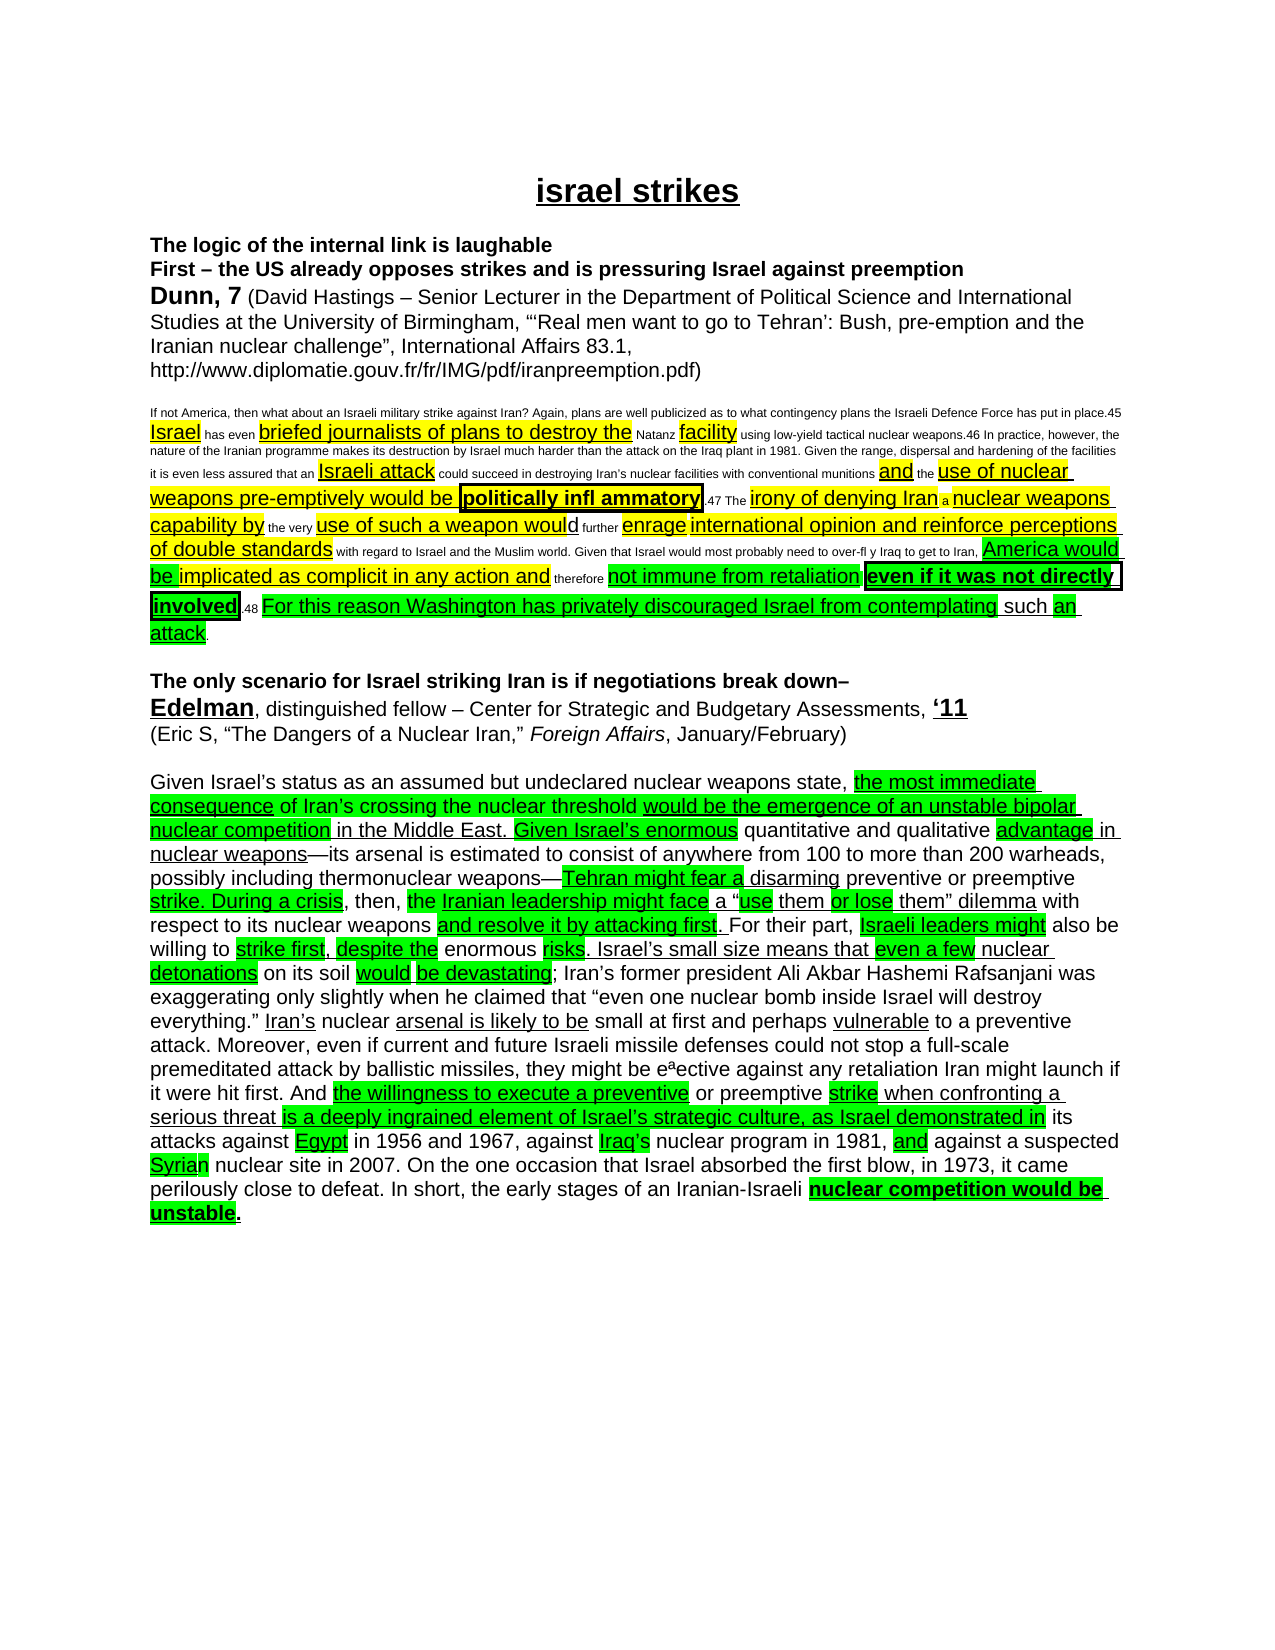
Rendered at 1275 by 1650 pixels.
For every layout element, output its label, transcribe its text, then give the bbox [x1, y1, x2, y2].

text First – the US already opposes strikes and is pressuring Israel against preemption [150, 257, 1125, 281]
text Given Israel’s status as an assumed but undeclared nuclear weapons state, the most immediate consequence of Iran’s crossing the nuclear threshold would be the emergence of an unstable bipolar nuclear competition in the Middle East. Given Israel’s enormous quantitative and qualitative advantage in nuclear weapons—its arsenal is estimated to consist of anywhere from 100 to more than 200 warheads, possibly including thermonuclear weapons—Tehran might fear a disarming preventive or preemptive strike. During a crisis, then, the Iranian leadership might face a “use them or lose them” dilemma with respect to its nuclear weapons and resolve it by attacking first. For their part, Israeli leaders might also be willing to strike first, despite the enormous risks. Israel’s small size means that even a few nuclear detonations on its soil would be devastating; Iran’s former president Ali Akbar Hashemi Rafsanjani was exaggerating only slightly when he claimed that “even one nuclear bomb inside Israel will destroy everything.” Iran’s nuclear arsenal is likely to be small at first and perhaps vulnerable to a preventive attack. Moreover, even if current and future Israeli missile defenses could not stop a full-scale premeditated attack by ballistic missiles, they might be eªective against any retaliation Iran might launch if it were hit first. And the willingness to execute a preventive or preemptive strike when confronting a serious threat is a deeply ingrained element of Israel’s strategic culture, as Israel demonstrated in its attacks against Egypt in 1956 and 1967, against Iraq’s nuclear program in 1981, and against a suspected Syrian nuclear site in 2007. On the one occasion that Israel absorbed the first blow, in 1973, it came perilously close to defeat. In short, the early stages of an Iranian-Israeli nuclear competition would be unstable. [150, 769, 1125, 1225]
text The logic of the internal link is laughable [150, 233, 1125, 257]
text (Eric S, “The Dangers of a Nuclear Iran,” Foreign Affairs, January/February) [150, 722, 1125, 746]
text If not America, then what about an Israeli military strike against Iran? Again, plans are well publicized as to what contingency plans the Israeli Defence Force has put in place.45 Israel has even briefed journalists of plans to destroy the Natanz facility using low-yield tactical nuclear weapons.46 In practice, however, the nature of the Iranian programme makes its destruction by Israel much harder than the attack on the Iraq plant in 1981. Given the range, dispersal and hardening of the facilities it is even less assured that an Israeli attack could succeed in destroying Iran’s nuclear facilities with conventional munitions and the use of nuclear weapons pre-emptively would be politically inﬂ ammatory.47 The irony of denying Iran a nuclear weapons capability by the very use of such a weapon would further enrage international opinion and reinforce perceptions of double standards with regard to Israel and the Muslim world. Given that Israel would most probably need to over-ﬂ y Iraq to get to Iran, America would be implicated as complicit in any action and therefore not immune from retaliation even if it was not directly involved.48 For this reason Washington has privately discouraged Israel from contemplating such an attack. [150, 513, 1125, 645]
subtitle israel strikes [150, 171, 1125, 209]
text Edelman, distinguished fellow – Center for Strategic and Budgetary Assessments, ‘11 [150, 693, 1125, 722]
text If not America, then what about an Israeli military strike against Iran? Again, plans are well publicized as to what contingency plans the Israeli Defence Force has put in place.45 Israel has even briefed journalists of plans to destroy the Natanz facility using low-yield tactical nuclear weapons.46 In practice, however, the nature of the Iranian programme makes its destruction by Israel much harder than the attack on the Iraq plant in 1981. Given the range, dispersal and hardening of the facilities it is even less assured that an Israeli attack could succeed in destroying Iran’s nuclear facilities with conventional munitions and the use of nuclear weapons pre-emptively would be politically inﬂ ammatory.47 The irony of denying Iran a nuclear weapons capability by the very use of such a weapon would further enrage international opinion and reinforce perceptions of double standards with regard to Israel and the Muslim world. Given that Israel would most probably need to over-ﬂ y Iraq to get to Iran, America would be implicated as complicit in any action and therefore not immune from retaliation even if it was not directly involved.48 For this reason Washington has privately discouraged Israel from contemplating such an attack. [150, 406, 1125, 558]
text Dunn, 7 (David Hastings – Senior Lecturer in the Department of Political Science and International Studies at the University of Birmingham, “‘Real men want to go to Tehran’: Bush, pre-emption and the Iranian nuclear challenge”, International Affairs 83.1, http://www.diplomatie.gouv.fr/fr/IMG/pdf/iranpreemption.pdf) [150, 281, 1125, 382]
text The only scenario for Israel striking Iran is if negotiations break down– [150, 669, 1125, 693]
